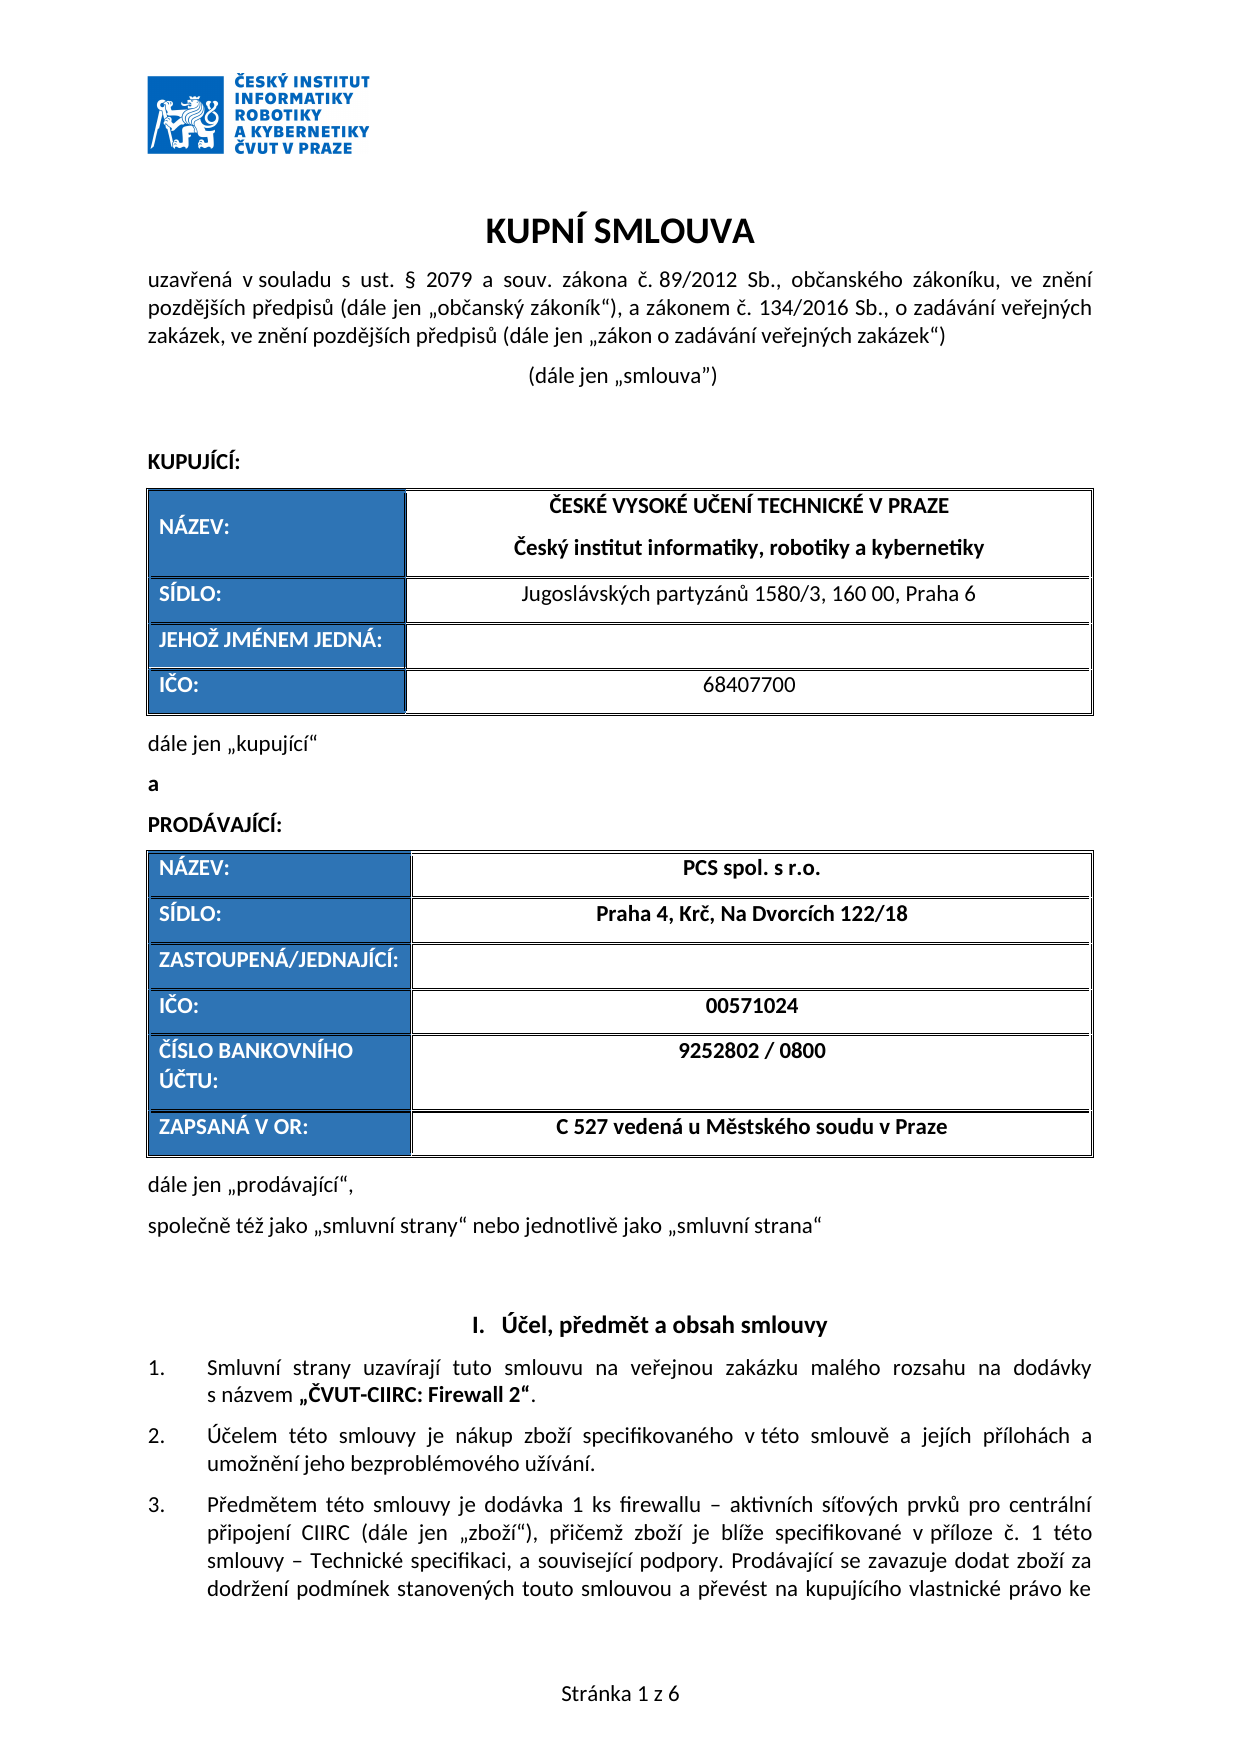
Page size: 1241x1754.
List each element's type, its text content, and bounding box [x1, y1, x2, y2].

table_cell Praha 4, Krč, Na Dvorcích 122/18 [411, 896, 1093, 942]
table_header NÁZEV: [149, 489, 406, 576]
text KUPNÍ SMLOUVA [148, 207, 1093, 253]
table_cell [413, 942, 1091, 988]
text (dále jen „smlouva”) [148, 362, 1093, 390]
text PRODÁVAJÍCÍ: [148, 810, 1093, 838]
table_cell ČÍSLO BANKOVNÍHO ÚČTU: [148, 1033, 411, 1109]
table_cell Jugoslávských partyzánů 1580/3, 160 00, Praha 6 [406, 576, 1093, 622]
table_cell 9252802 / 0800 [411, 1033, 1093, 1109]
list Smluvní strany uzavírají tuto smlouvu na veřejnou zakázku malého rozsahu na dodávky s názvem „ČVUT-CIIRC: Firewall 2“. [148, 1353, 1093, 1409]
table_cell ZASTOUPENÁ/JEDNAJÍCÍ: [149, 942, 410, 988]
table_header PCS spol. s r.o. [411, 854, 1091, 896]
table_cell 00571024 [413, 988, 1091, 1033]
text dále jen „prodávající“, [148, 1171, 1093, 1199]
table_header ČESKÉ VYSOKÉ UČENÍ TECHNICKÉ V PRAZE Český institut informatiky, robotiky a kybernetiky [406, 491, 1091, 576]
list Účel, předmět a obsah smlouvy [207, 1309, 1093, 1340]
table_cell IČO: [149, 668, 406, 713]
table_cell C 527 vedená u Městského soudu v Praze [411, 1109, 1093, 1155]
table_cell JEHOŽ JMÉNEM JEDNÁ: [149, 622, 404, 667]
text uzavřená v souladu s ust. § 2079 a souv. zákona č. 89/2012 Sb., občanského zákoníku, ve znění pozdějších předpisů (dále jen „občanský zákoník“), a zákonem č. 134/2016 Sb., o zadávání veřejných zakázek, ve znění pozdějších předpisů (dále jen „zákon o zadávání veřejných zakázek“) [148, 265, 1093, 349]
text dále jen „kupující“ [148, 729, 1093, 757]
picture [147, 73, 370, 154]
text a [148, 769, 1093, 797]
table_cell IČO: [149, 988, 410, 1033]
table_cell SÍDLO: [148, 896, 411, 942]
table_cell 68407700 [406, 668, 1091, 713]
text společně též jako „smluvní strany“ nebo jednotlivě jako „smluvní strana“ [148, 1211, 1093, 1239]
table_cell [407, 622, 1091, 667]
list Kupující: [148, 447, 1093, 475]
table_cell SÍDLO: [148, 576, 406, 622]
list Účelem této smlouvy je nákup zboží specifikovaného v této smlouvě a jejích přílohách a umožnění jeho bezproblémového užívání. [148, 1421, 1093, 1477]
table_cell ZAPSANÁ V OR: [148, 1109, 411, 1155]
table_header NÁZEV: [149, 854, 411, 896]
